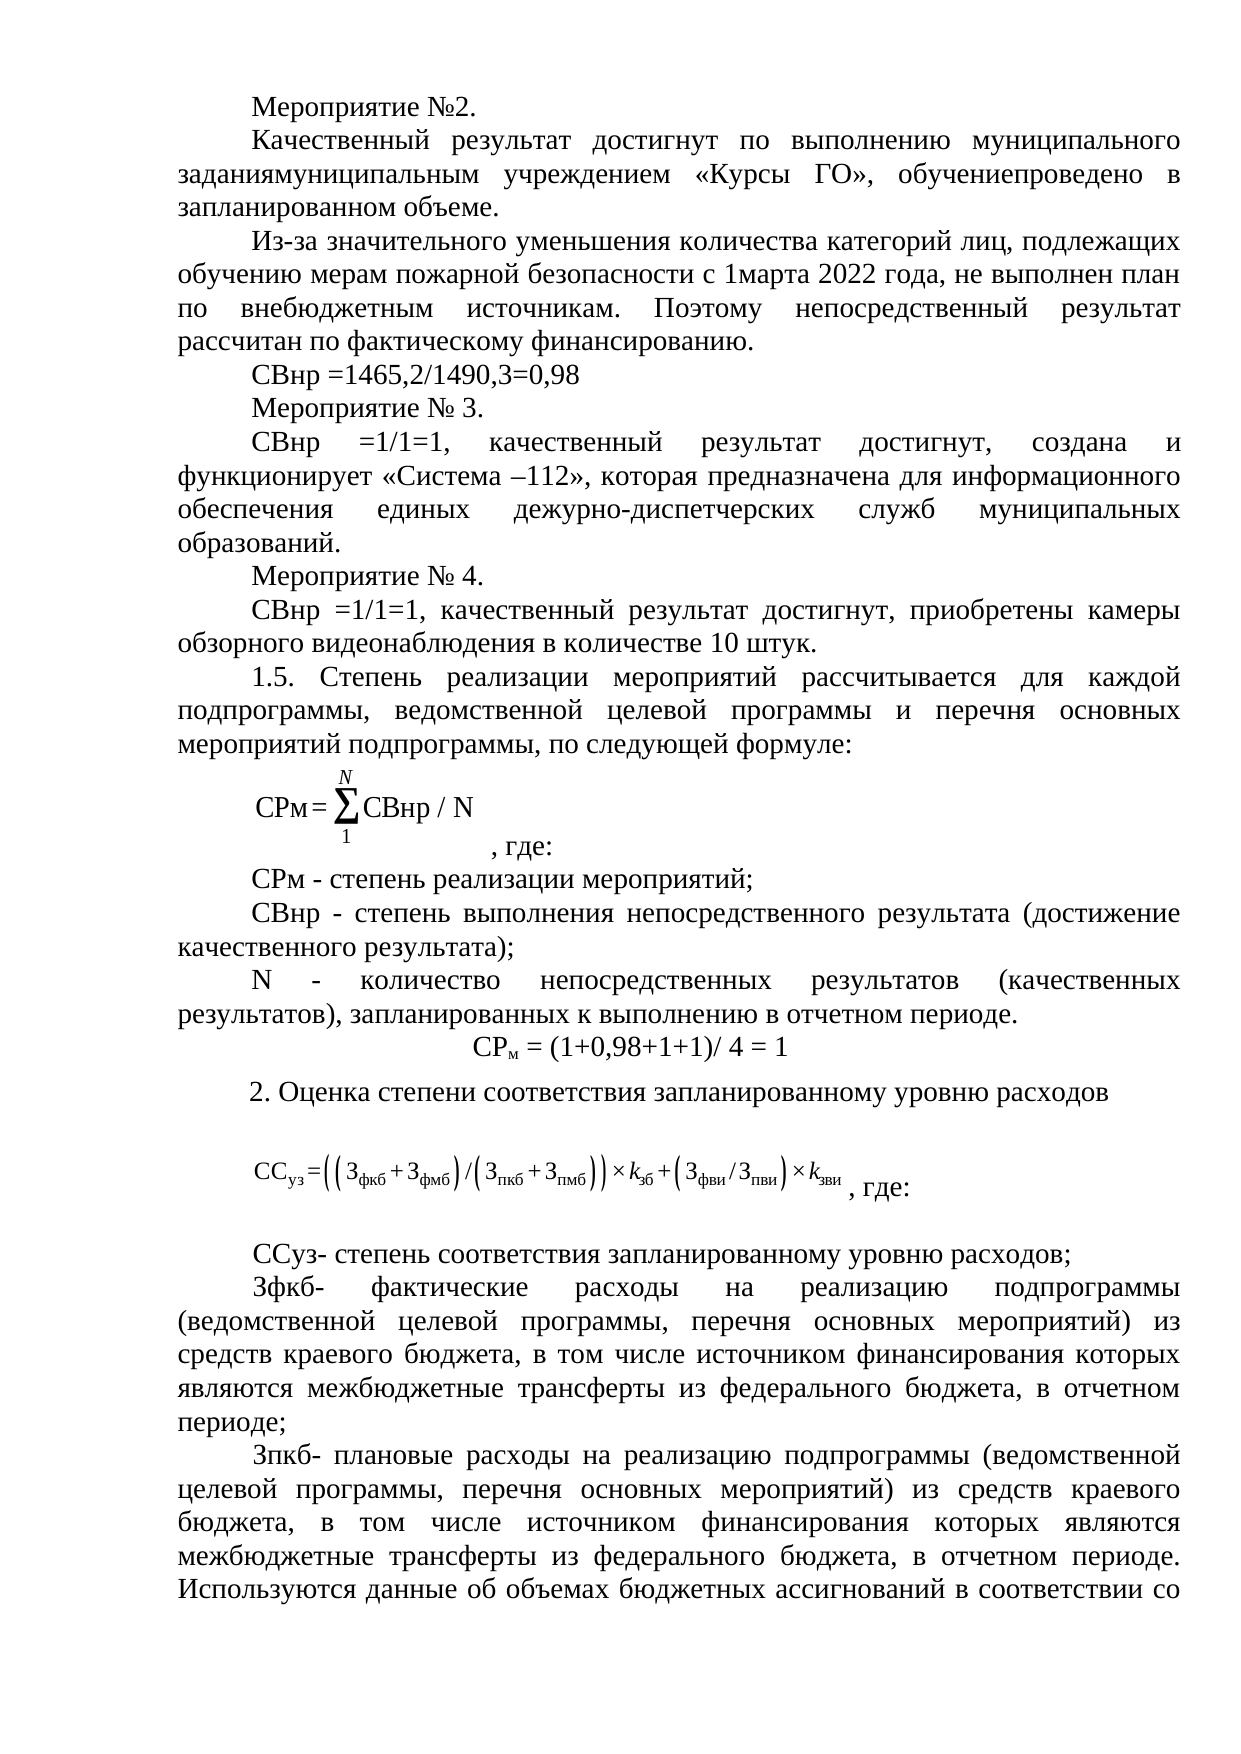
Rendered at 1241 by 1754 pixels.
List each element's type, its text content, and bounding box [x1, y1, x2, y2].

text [177, 1437, 1181, 1605]
text СРм - степень реализации мероприятий; [177, 862, 1181, 895]
text ССуз- степень соответствия запланированному уровню расходов; [177, 1236, 1181, 1269]
text 1.5. Степень реализации мероприятий рассчитывается для каждой подпрограммы, ведомственной целевой программы и перечня основных мероприятий подпрограммы, по следующей формуле: [177, 659, 1181, 759]
text Качественный результат достигнут по выполнению муниципального заданиямуниципальным учреждением «Курсы ГО», обучениепроведено в запланированном объеме. [177, 122, 1181, 223]
text , где: [177, 1152, 1181, 1202]
text СВнр =1/1=1, качественный результат достигнут, приобретены камеры обзорного видеонаблюдения в количестве 10 штук. [177, 592, 1181, 659]
text Мероприятие № 4. [177, 558, 1181, 592]
text Мероприятие № 3. [177, 391, 1181, 424]
text Из-за значительного уменьшения количества категорий лиц, подлежащих обучению мерам пожарной безопасности с 1марта 2022 года, не выполнен план по внебюджетным источникам. Поэтому непосредственный результат рассчитан по фактическому финансированию. [177, 223, 1181, 357]
text N - количество непосредственных результатов (качественных результатов), запланированных к выполнению в отчетном периоде. [177, 962, 1181, 1029]
text СВнр =1/1=1, качественный результат достигнут, создана и функционирует «Система –112», которая предназначена для информационного обеспечения единых дежурно-диспетчерских служб муниципальных образований. [177, 424, 1181, 558]
text , где: [177, 759, 1181, 862]
text СВнр =1465,2/1490,3=0,98 [177, 357, 1181, 391]
text 2. Оценка степени соответствия запланированному уровню расходов [177, 1074, 1181, 1108]
text Зфкб- фактические расходы на реализацию подпрограммы (ведомственной целевой программы, перечня основных мероприятий) из средств краевого бюджета, в том числе источником финансирования которых являются межбюджетные трансферты из федерального бюджета, в отчетном периоде; [177, 1269, 1181, 1437]
text СРм = (1+0,98+1+1)/ 4 = 1 [398, 1029, 1181, 1063]
text СВнр - степень выполнения непосредственного результата (достижение качественного результата); [177, 895, 1181, 962]
text Мероприятие №2. [177, 89, 1181, 122]
